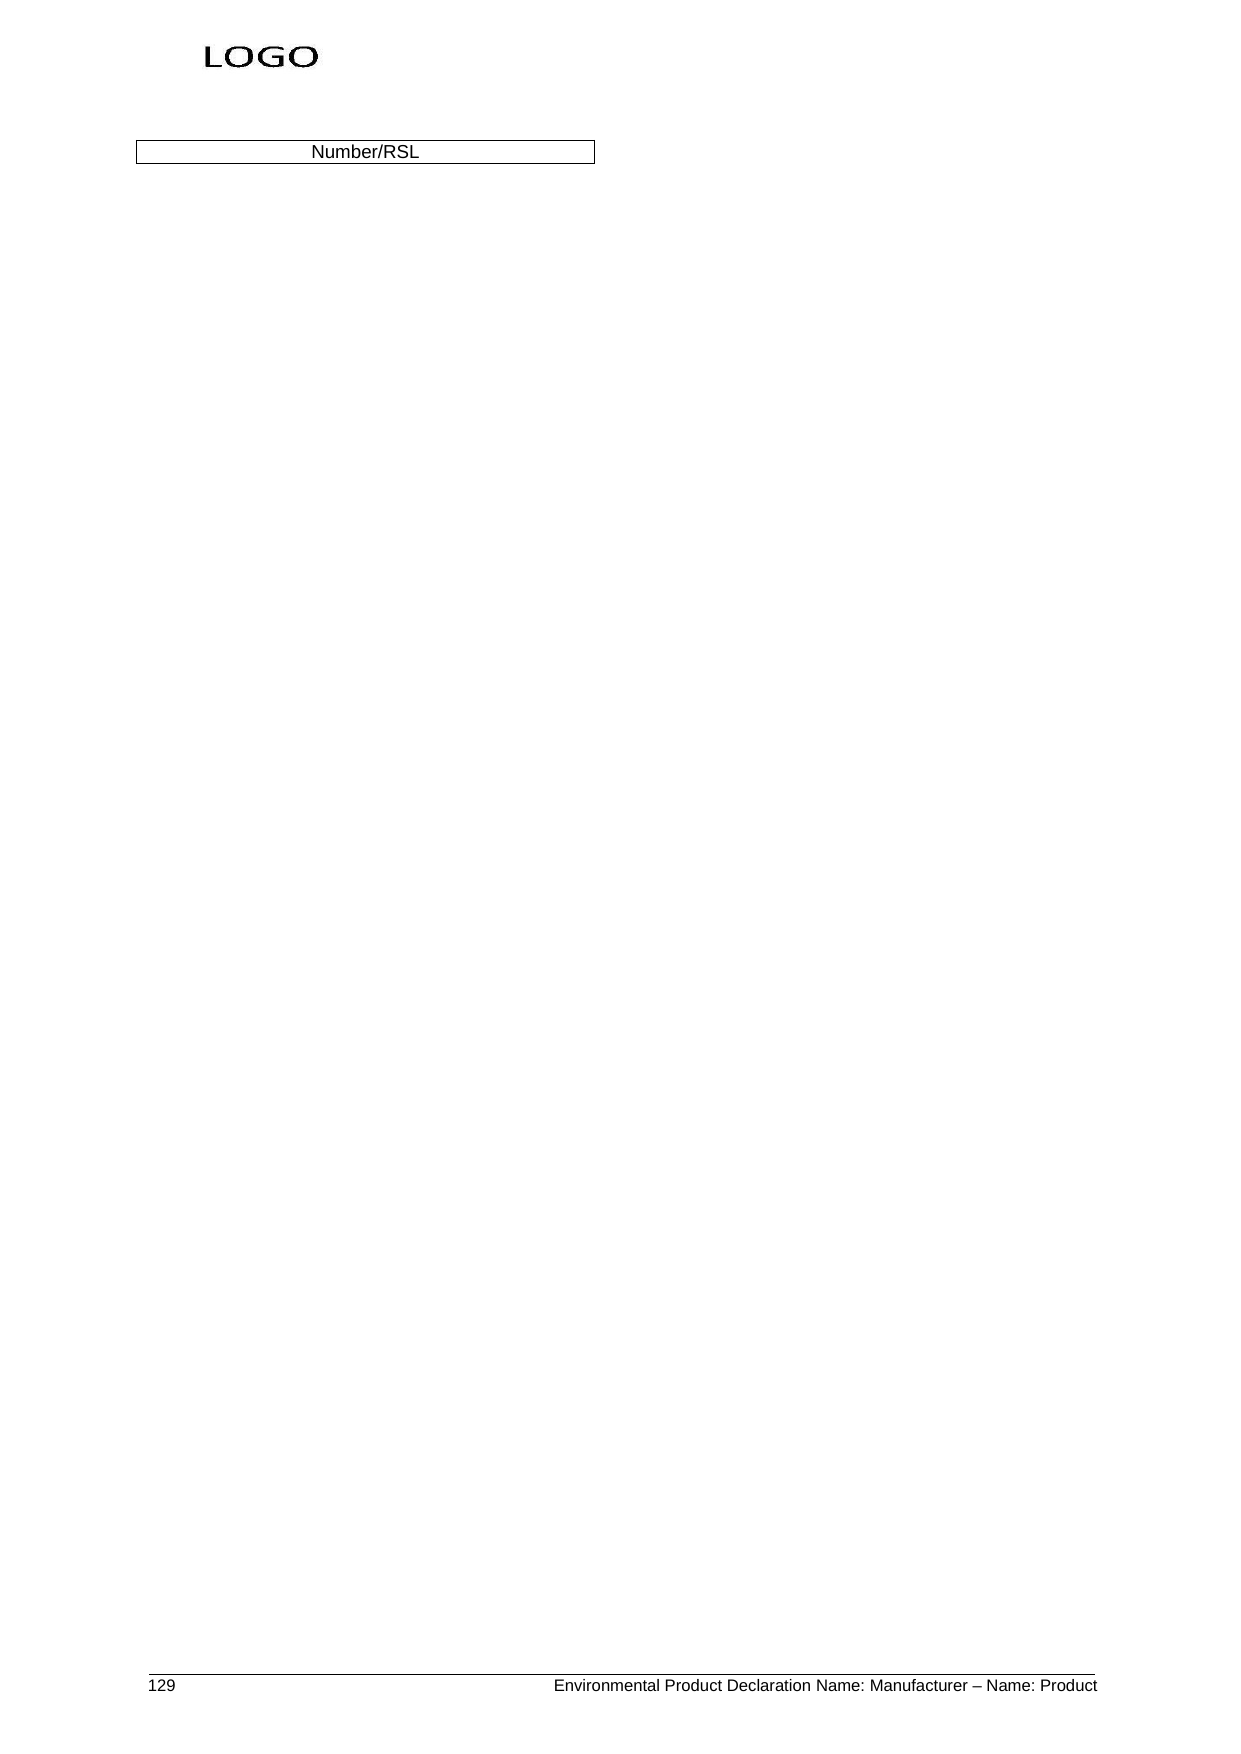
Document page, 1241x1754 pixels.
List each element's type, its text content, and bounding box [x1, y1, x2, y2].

picture [148, 13, 623, 102]
table_cell Number/RSL [137, 141, 594, 162]
